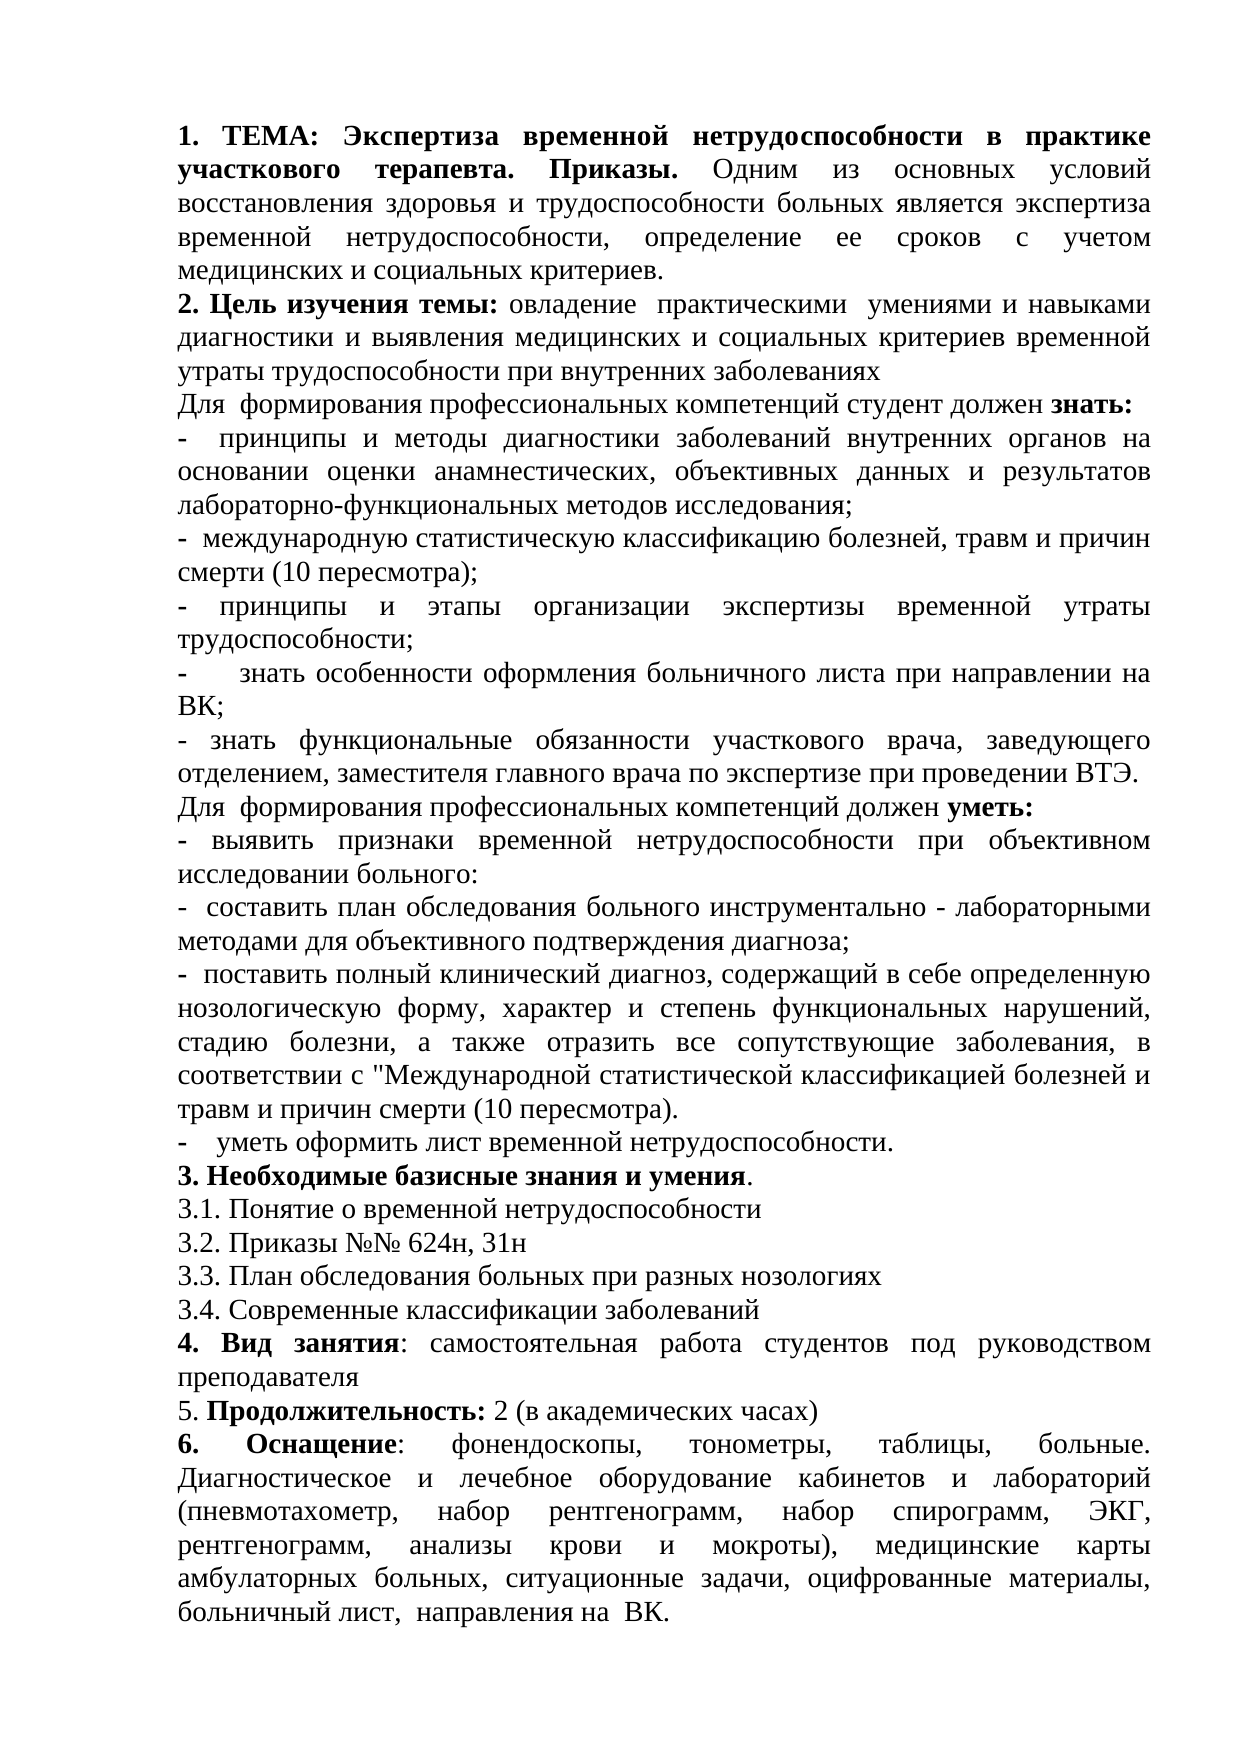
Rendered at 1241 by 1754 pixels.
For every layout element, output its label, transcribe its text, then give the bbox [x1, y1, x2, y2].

text 4. Bид занятия: самостоятельная работа студентов под руководством преподавателя [177, 1326, 1152, 1393]
text 5. Продолжительность: 2 (в академических часах) [177, 1393, 1152, 1426]
text - знать функциональные обязанности участкового врача, заведующего отделением, заместителя главного врача по экспертизе при проведении ВТЭ. [177, 722, 1152, 789]
text - составить план обследования больного инструментально - лабораторными методами для объективного подтверждения диагноза; [177, 889, 1152, 957]
text 1. ТЕМА: Экспертиза временной нетрудоспособности в практике участкового терапевта. Приказы. Одним из основных условий восстановления здоровья и трудоспособности больных является экспертиза временной нетрудоспособности, определение ее сроков с учетом медицинских и социальных критериев. [177, 118, 1152, 286]
text 3.1. Понятие о временной нетрудоспособности [177, 1191, 1152, 1225]
text 6. Oснащение: фонендоскопы, тонометры, таблицы, больные. Диагностическое и лечебное оборудование кабинетов и лабораторий (пневмотахометр, набор рентгенограмм, набор спирограмм, ЭКГ, рентгенограмм, анализы крови и мокроты), медицинские карты амбулаторных больных, ситуационные задачи, оцифрованные материалы, больничный лист, направления на ВК. [177, 1426, 1152, 1627]
text Для формирования профессиональных компетенций студент должeн знать: [177, 386, 1152, 420]
text Для формирования профессиональных компетенций должен уметь: [177, 789, 1152, 822]
text 3. Необходимые базисные знания и умения. [177, 1158, 1152, 1191]
text - поставить полный клинический диагноз, содержащий в себе определенную нозологическую форму, характер и степень функциональных нарушений, стадию болезни, а также отразить все сопутствующие заболевания, в соответствии с "Международной статистической классификацией болезней и травм и причин смерти (10 пересмотра). [177, 957, 1152, 1124]
text - принципы и методы диагностики заболеваний внутренних органов на основании оценки анамнестических, объективных данных и результатов лабораторно-функциональных методов исследования; [177, 420, 1152, 521]
text 2. Цель изучения темы: овладение практическими умениями и навыками диагностики и выявления медицинских и социальных критериев временной утраты трудоспособности при внутренних заболеваниях [177, 286, 1152, 386]
text - выявить признаки временной нетрудоспособности при объективном исследовании больного: [177, 822, 1152, 889]
text - принципы и этапы организации экспертизы временной утраты трудоспособности; [177, 588, 1152, 655]
text - уметь оформить лист временной нетрудоспособности. [177, 1124, 1152, 1158]
text 3.4. Современные классификации заболеваний [177, 1292, 1152, 1326]
text 3.3. План обследования больных при разных нозологиях [177, 1258, 1152, 1292]
text - международную статистическую классификацию болезней, травм и причин смерти (10 пересмотра); [177, 521, 1152, 588]
text 3.2. Приказы №№ 624н, 31н [177, 1225, 1152, 1258]
text - знать особенности оформления больничного листа при направлении на ВК; [177, 655, 1152, 722]
